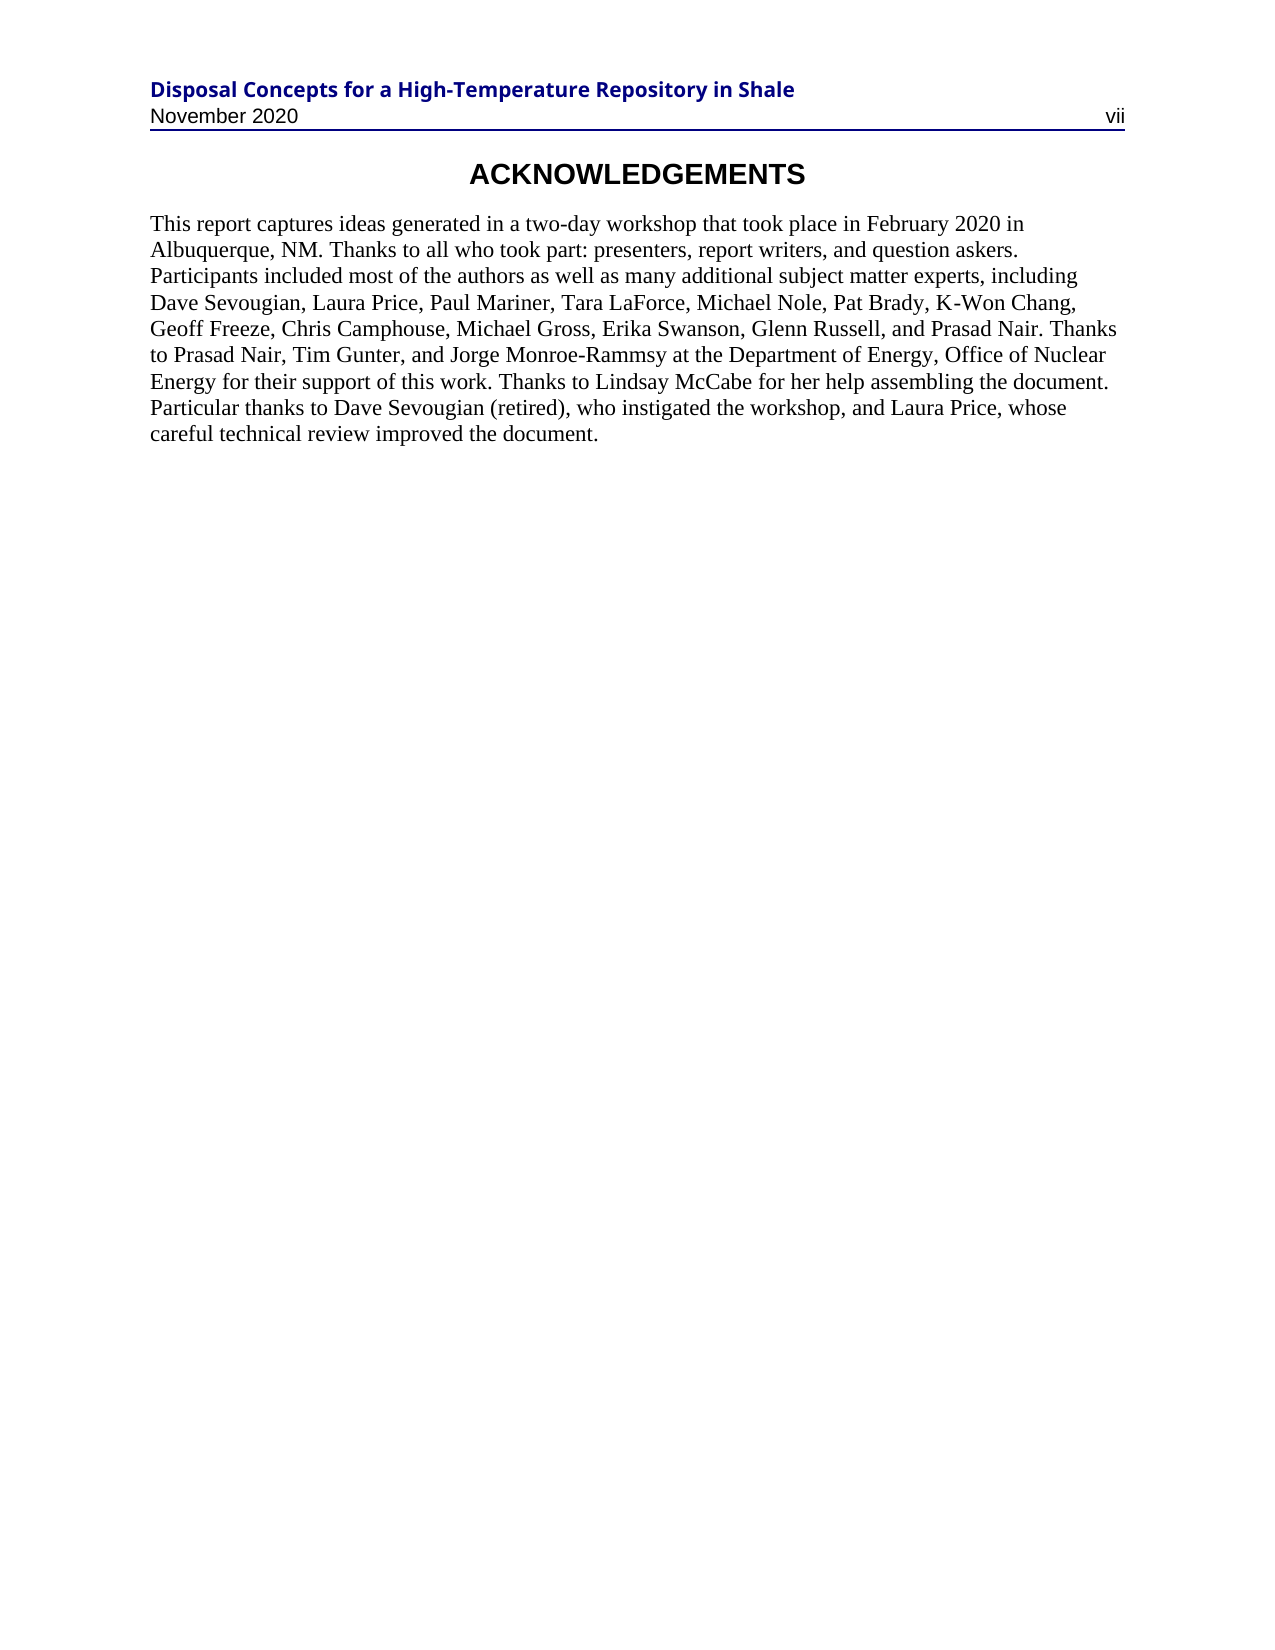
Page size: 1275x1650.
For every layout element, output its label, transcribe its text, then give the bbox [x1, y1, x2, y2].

subtitle ACKNOWLEDGEMENTS [150, 157, 1125, 191]
text This report captures ideas generated in a two-day workshop that took place in February 2020 in Albuquerque, NM. Thanks to all who took part: presenters, report writers, and question askers. Participants included most of the authors as well as many additional subject matter experts, including Dave Sevougian, Laura Price, Paul Mariner, Tara LaForce, Michael Nole, Pat Brady, K-Won Chang, Geoff Freeze, Chris Camphouse, Michael Gross, Erika Swanson, Glenn Russell, and Prasad Nair. Thanks to Prasad Nair, Tim Gunter, and Jorge Monroe-Rammsy at the Department of Energy, Office of Nuclear Energy for their support of this work. Thanks to Lindsay McCabe for her help assembling the document. Particular thanks to Dave Sevougian (retired), who instigated the workshop, and Laura Price, whose careful technical review improved the document. [150, 210, 1125, 447]
